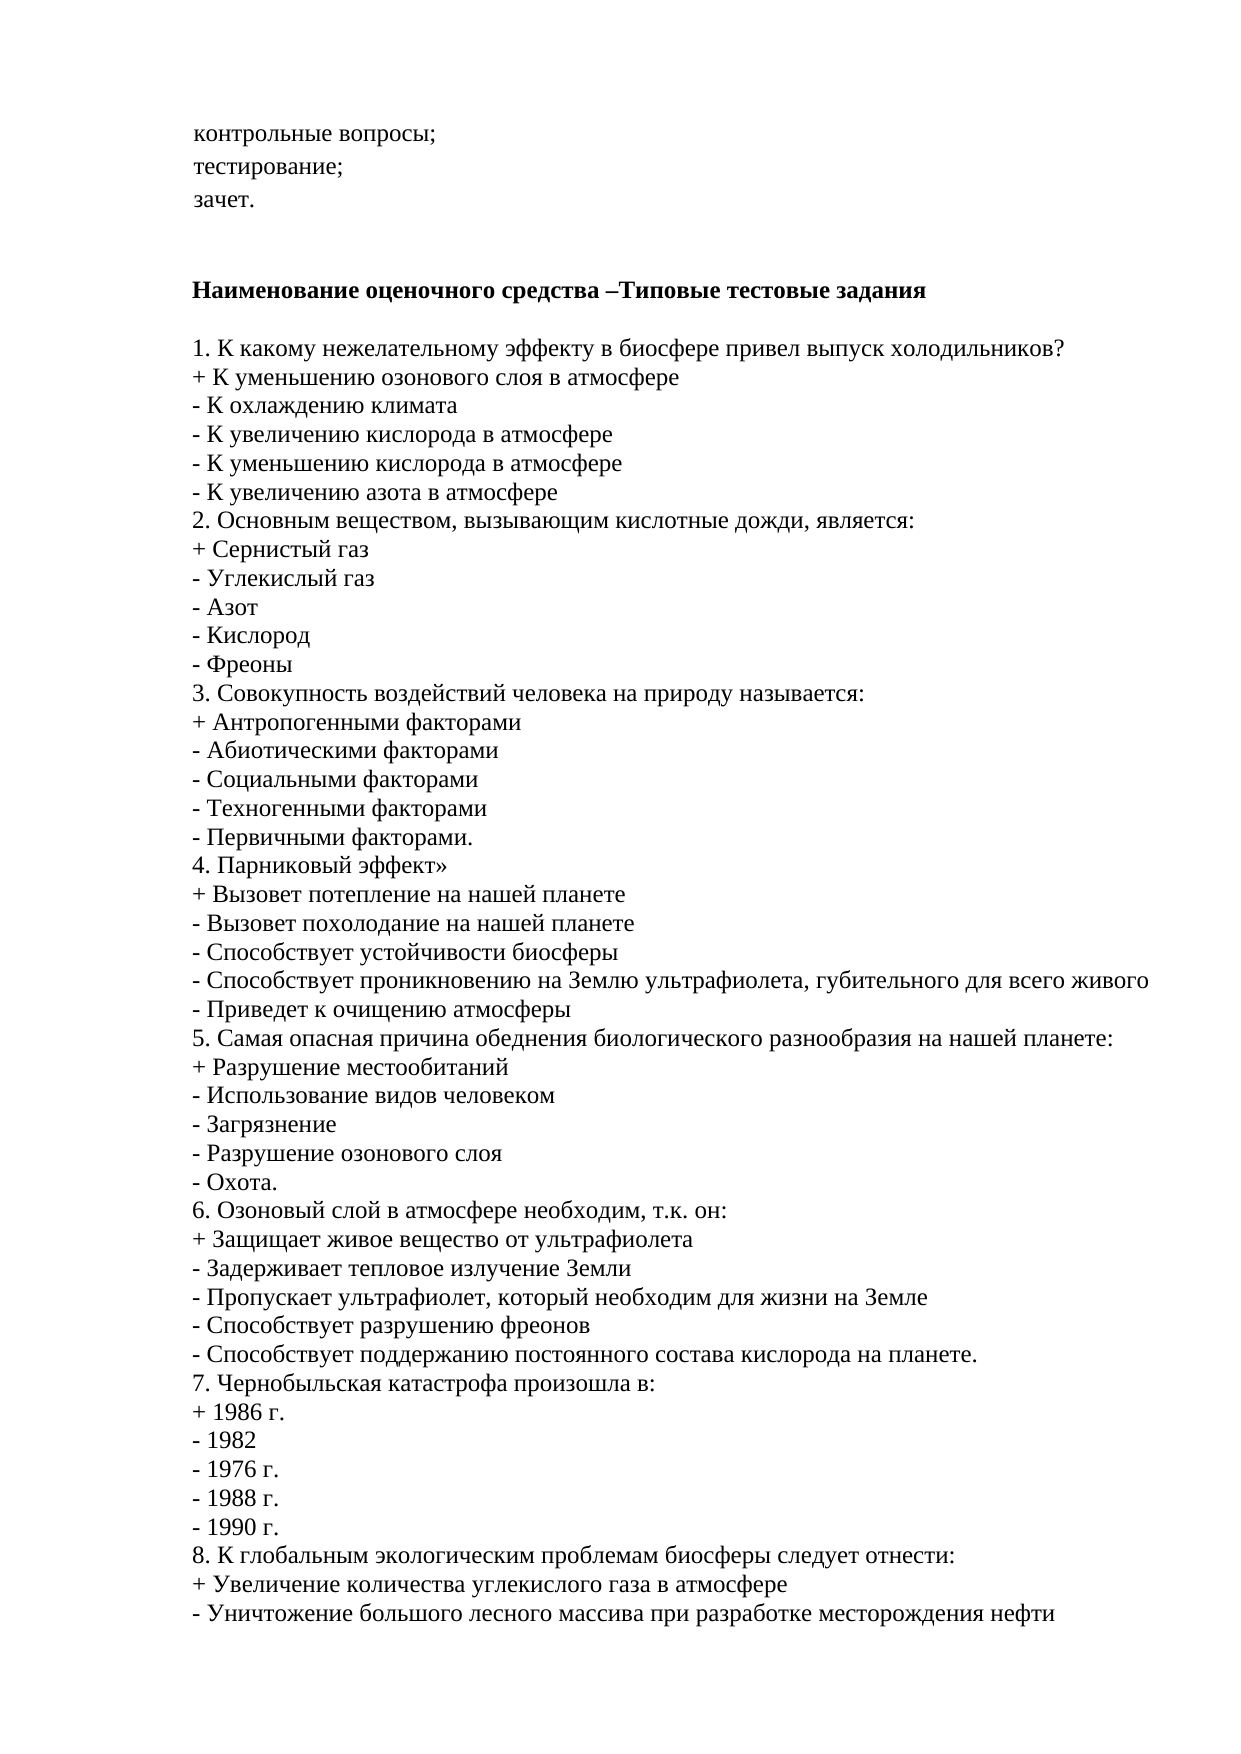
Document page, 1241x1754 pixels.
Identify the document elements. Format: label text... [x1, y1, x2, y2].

text - К увеличению кислорода в атмосфере [118, 419, 1152, 448]
text + Увеличение количества углекислого газа в атмосфере [118, 1569, 1152, 1598]
text - К охлаждению климата [118, 390, 1152, 419]
text - Углекислый газ [118, 563, 1152, 592]
text + 1986 г. [118, 1397, 1152, 1425]
text - Первичными факторами. [118, 822, 1152, 850]
text - Азот [118, 592, 1152, 620]
text тестирование; [193, 151, 1034, 180]
text - Абиотическими факторами [118, 735, 1152, 764]
text + Разрушение местообитаний [118, 1052, 1152, 1080]
text + Защищает живое вещество от ультрафиолета [118, 1224, 1152, 1253]
text - 1982 [118, 1425, 1152, 1454]
text 5. Самая опасная причина обеднения биологического разнообразия на нашей планете: [118, 1023, 1152, 1052]
text - Приведет к очищению атмосферы [118, 994, 1152, 1023]
text - Техногенными факторами [118, 793, 1152, 822]
text + Антропогенными факторами [118, 707, 1152, 735]
text - 1988 г. [118, 1483, 1152, 1512]
text - Способствует устойчивости биосферы [118, 937, 1152, 965]
text - Задерживает тепловое излучение Земли [118, 1253, 1152, 1282]
text - Пропускает ультрафиолет, который необходим для жизни на Земле [118, 1282, 1152, 1310]
text - К увеличению азота в атмосфере [118, 477, 1152, 505]
text - Разрушение озонового слоя [118, 1138, 1152, 1167]
text 1. К какому нежелательному эффекту в биосфере привел выпуск холодильников? [118, 333, 1152, 362]
text - 1976 г. [118, 1454, 1152, 1483]
text 3. Совокупность воздействий человека на природу называется: [118, 678, 1152, 707]
text контрольные вопросы; [193, 118, 1034, 147]
text - Способствует разрушению фреонов [118, 1310, 1152, 1339]
text - Уничтожение большого лесного массива при разработке месторождения нефти [118, 1598, 1152, 1627]
text 4. Парниковый эффект» [118, 850, 1152, 879]
text зачет. [193, 184, 1034, 213]
text + Вызовет потепление на нашей планете [118, 879, 1152, 908]
text + К уменьшению озонового слоя в атмосфере [118, 362, 1152, 390]
text - Способствует поддержанию постоянного состава кислорода на планете. [118, 1339, 1152, 1368]
text - 1990 г. [118, 1512, 1152, 1540]
text - Способствует проникновению на Землю ультрафиолета, губительного для всего живого [118, 965, 1152, 994]
text Наименование оценочного средства –Типовые тестовые задания [118, 275, 1152, 304]
text - Кислород [118, 620, 1152, 649]
text 6. Озоновый слой в атмосфере необходим, т.к. он: [118, 1195, 1152, 1224]
text - К уменьшению кислорода в атмосфере [118, 448, 1152, 477]
text - Охота. [118, 1167, 1152, 1195]
text - Вызовет похолодание на нашей планете [118, 908, 1152, 937]
text + Сернистый газ [118, 534, 1152, 563]
text 8. К глобальным экологическим проблемам биосферы следует отнести: [118, 1540, 1152, 1569]
text 2. Основным веществом, вызывающим кислотные дожди, является: [118, 505, 1152, 534]
text - Социальными факторами [118, 764, 1152, 793]
text - Фреоны [118, 649, 1152, 678]
text - Загрязнение [118, 1109, 1152, 1138]
text 7. Чернобыльская катастрофа произошла в: [118, 1368, 1152, 1397]
text - Использование видов человеком [118, 1080, 1152, 1109]
